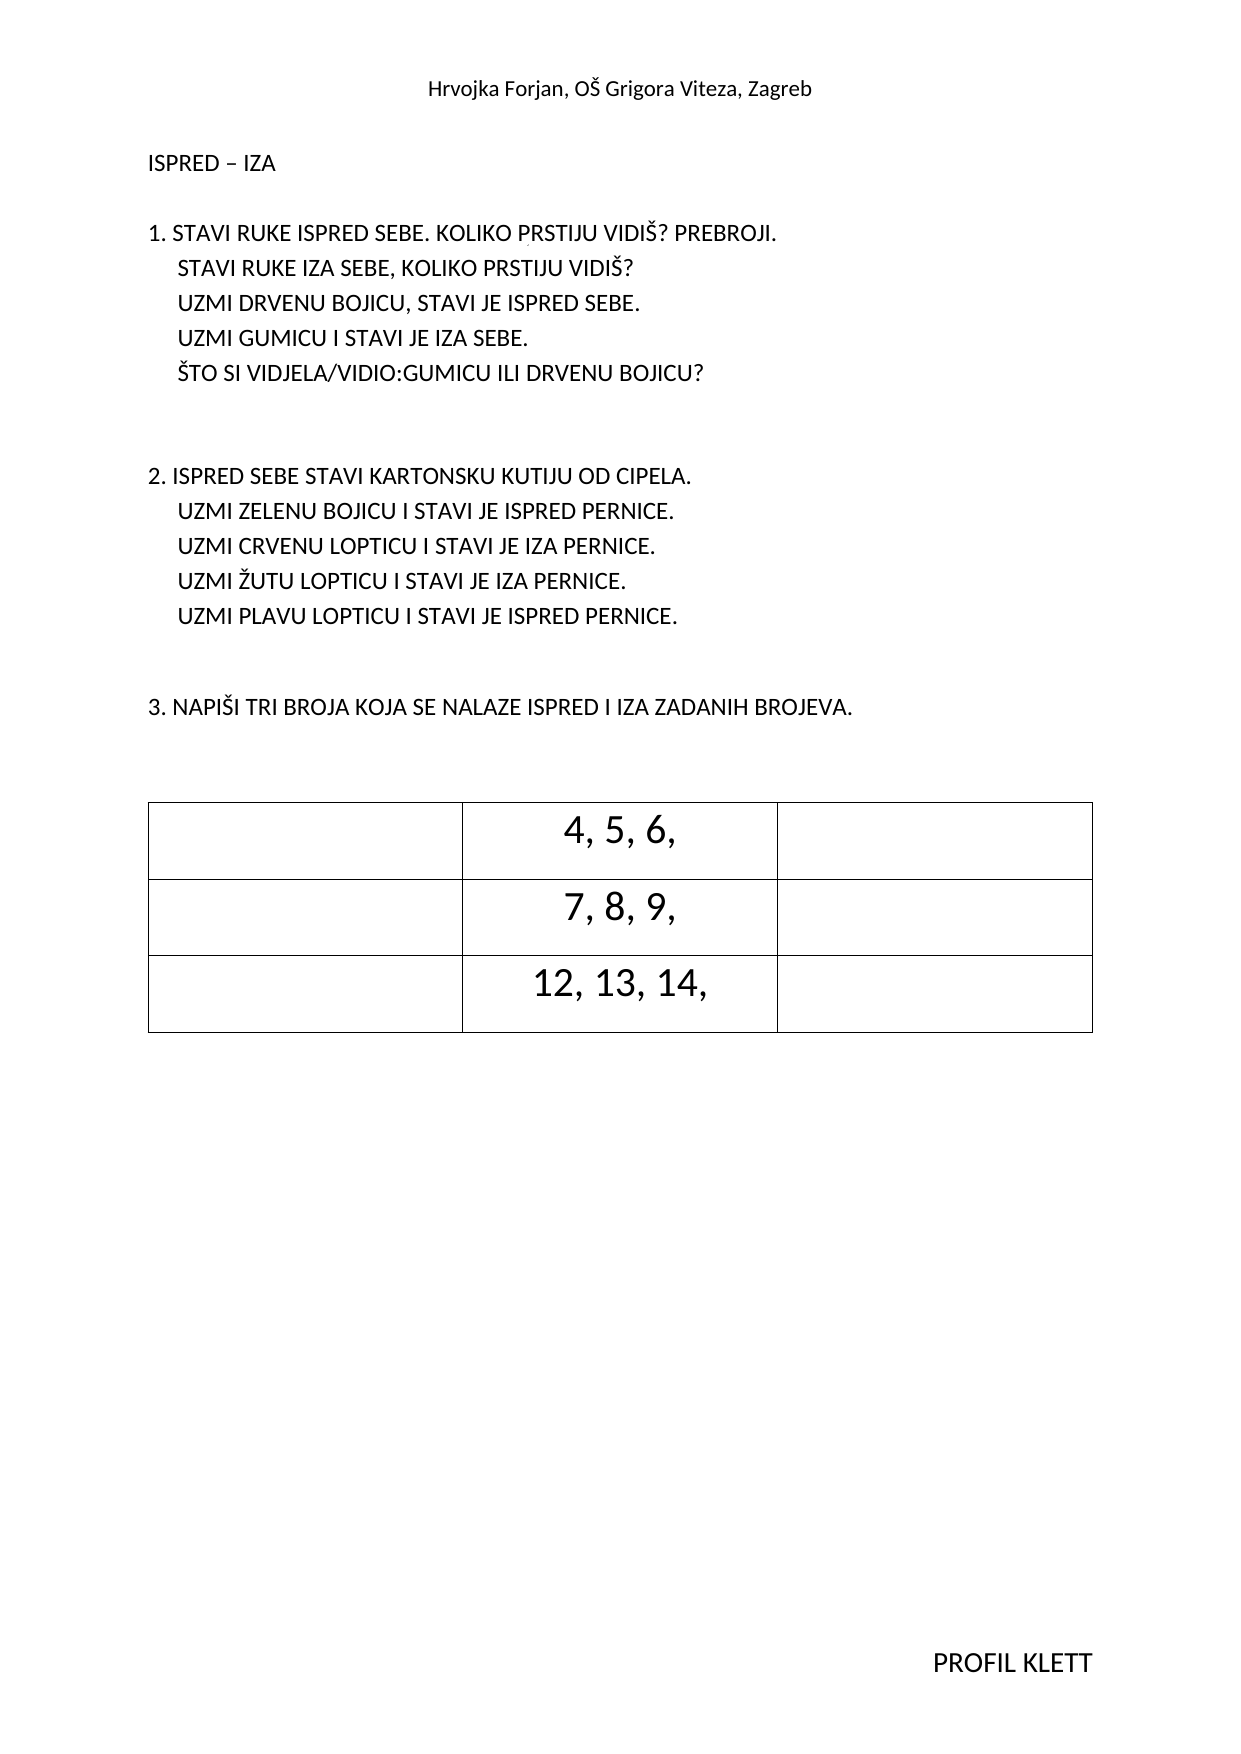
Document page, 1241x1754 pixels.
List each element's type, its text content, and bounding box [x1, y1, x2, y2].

list UZMI DRVENU BOJICU, STAVI JE ISPRED SEBE. [177, 288, 1093, 318]
text 3. NAPIŠI TRI BROJA KOJA SE NALAZE ISPRED I IZA ZADANIH BROJEVA. [148, 691, 1093, 721]
table_cell 7, 8, 9, [463, 880, 777, 955]
table_cell [778, 880, 1092, 955]
list 1. STAVI RUKE ISPRED SEBE. KOLIKO PRSTIJU VIDIŠ? PREBROJI. [148, 218, 1093, 248]
list UZMI PLAVU LOPTICU I STAVI JE ISPRED PERNICE. [148, 600, 1093, 630]
table_cell [778, 956, 1092, 1032]
list UZMI ZELENU BOJICU I STAVI JE ISPRED PERNICE. [148, 495, 1093, 525]
list ŠTO SI VIDJELA/VIDIO:GUMICU ILI DRVENU BOJICU? [177, 358, 1093, 388]
table_cell 12, 13, 14, [463, 956, 777, 1032]
table_cell [149, 956, 462, 1032]
table_header [778, 803, 1092, 879]
list UZMI GUMICU I STAVI JE IZA SEBE. [177, 323, 1093, 353]
table_header 4, 5, 6, [463, 803, 777, 879]
table_cell [149, 880, 462, 955]
list STAVI RUKE IZA SEBE, KOLIKO PRSTIJU VIDIŠ? [177, 253, 1093, 283]
list UZMI ŽUTU LOPTICU I STAVI JE IZA PERNICE. [148, 565, 1093, 595]
table_header [149, 803, 462, 879]
list 2. ISPRED SEBE STAVI KARTONSKU KUTIJU OD CIPELA. [148, 460, 1093, 490]
list ISPRED – IZA [148, 148, 1093, 178]
list UZMI CRVENU LOPTICU I STAVI JE IZA PERNICE. [148, 530, 1093, 560]
